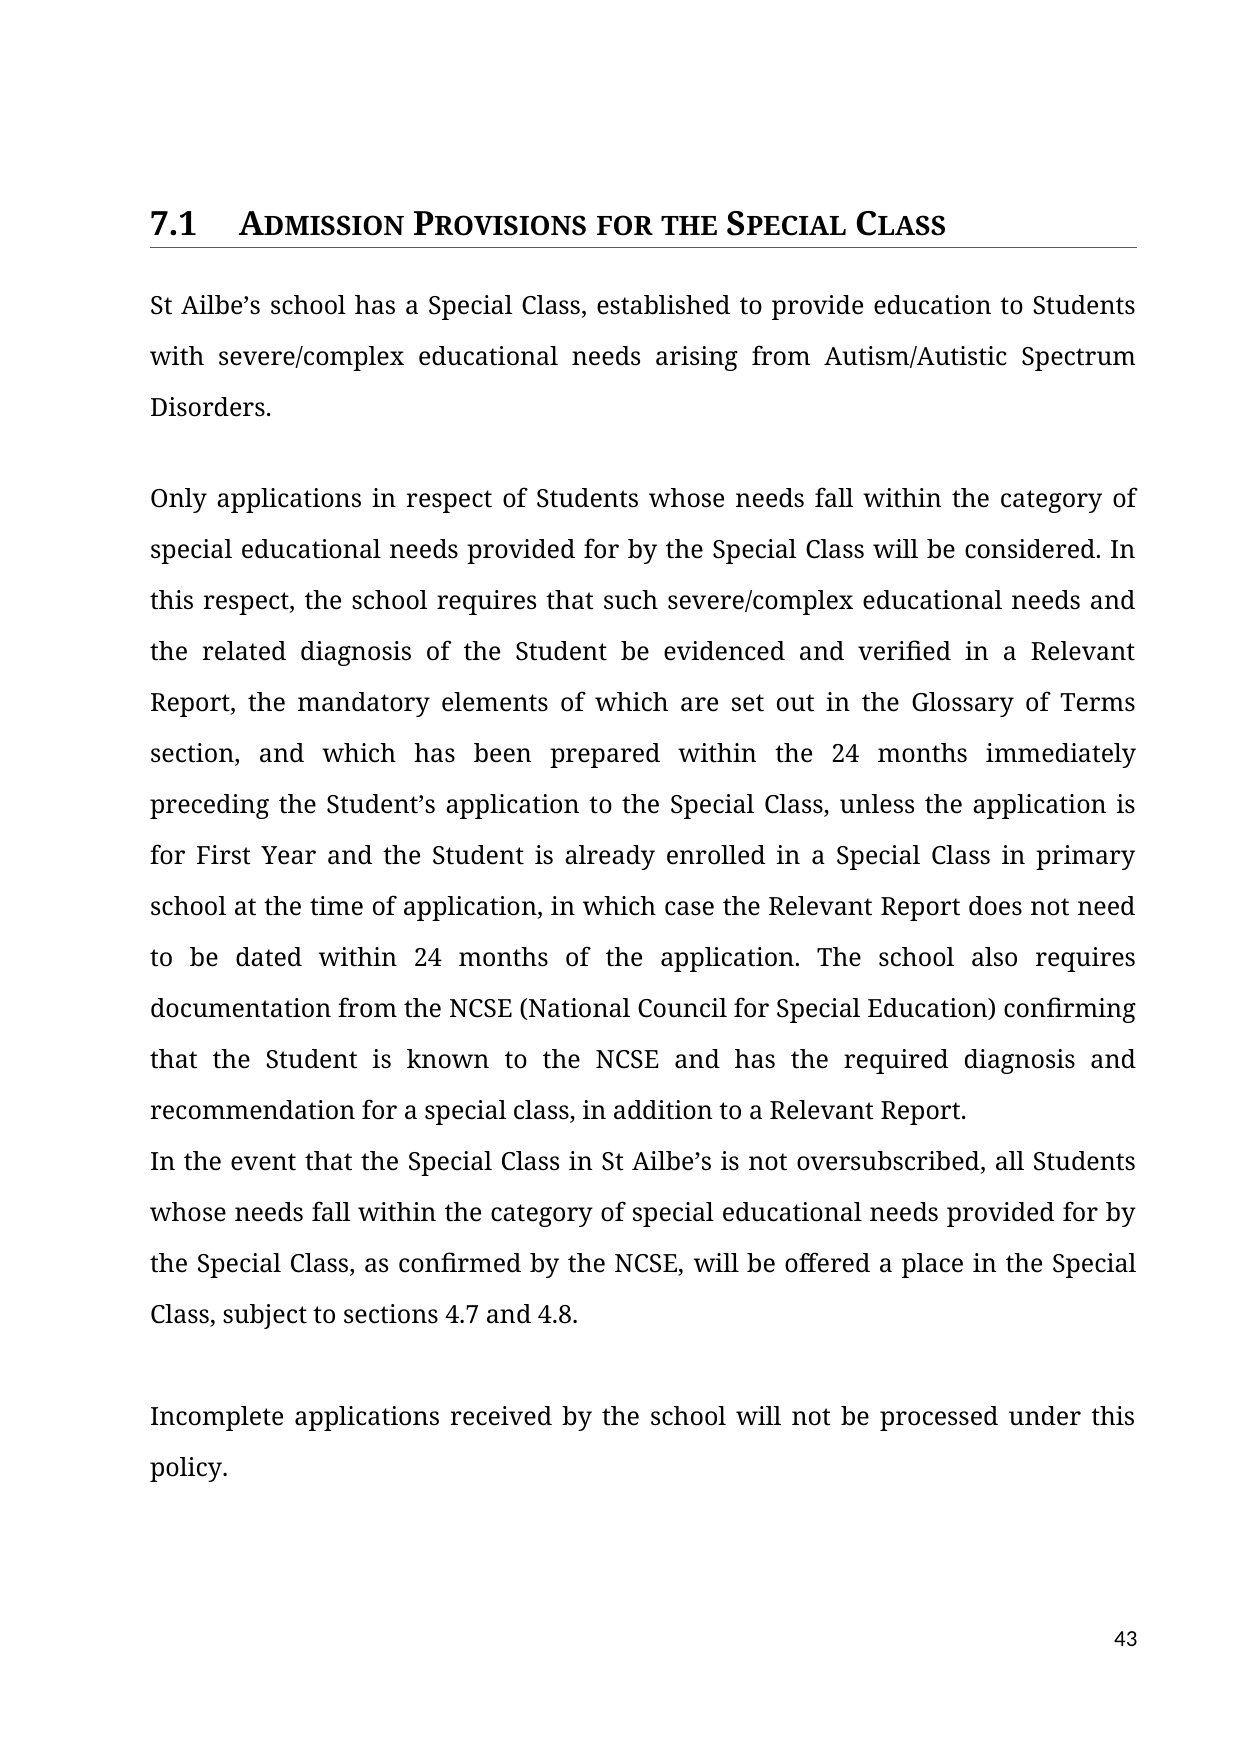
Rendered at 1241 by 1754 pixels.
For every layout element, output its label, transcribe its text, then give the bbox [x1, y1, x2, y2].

text St Ailbe’s school has a Special Class, established to provide education to Students with severe/complex educational needs arising from Autism/Autistic Spectrum Disorders. [150, 288, 1137, 424]
subtitle Admission Provisions for the Special Class [150, 200, 1137, 247]
text the Special Class in St Ailbe’s is not oversubscribed, all Students whose needs fall within the category of special educational needs provided for by the Special Class, as confirmed by the NCSE, will be offered a place in the Special Class, subject to sections 4.7 and 4.8. [150, 1144, 1137, 1331]
